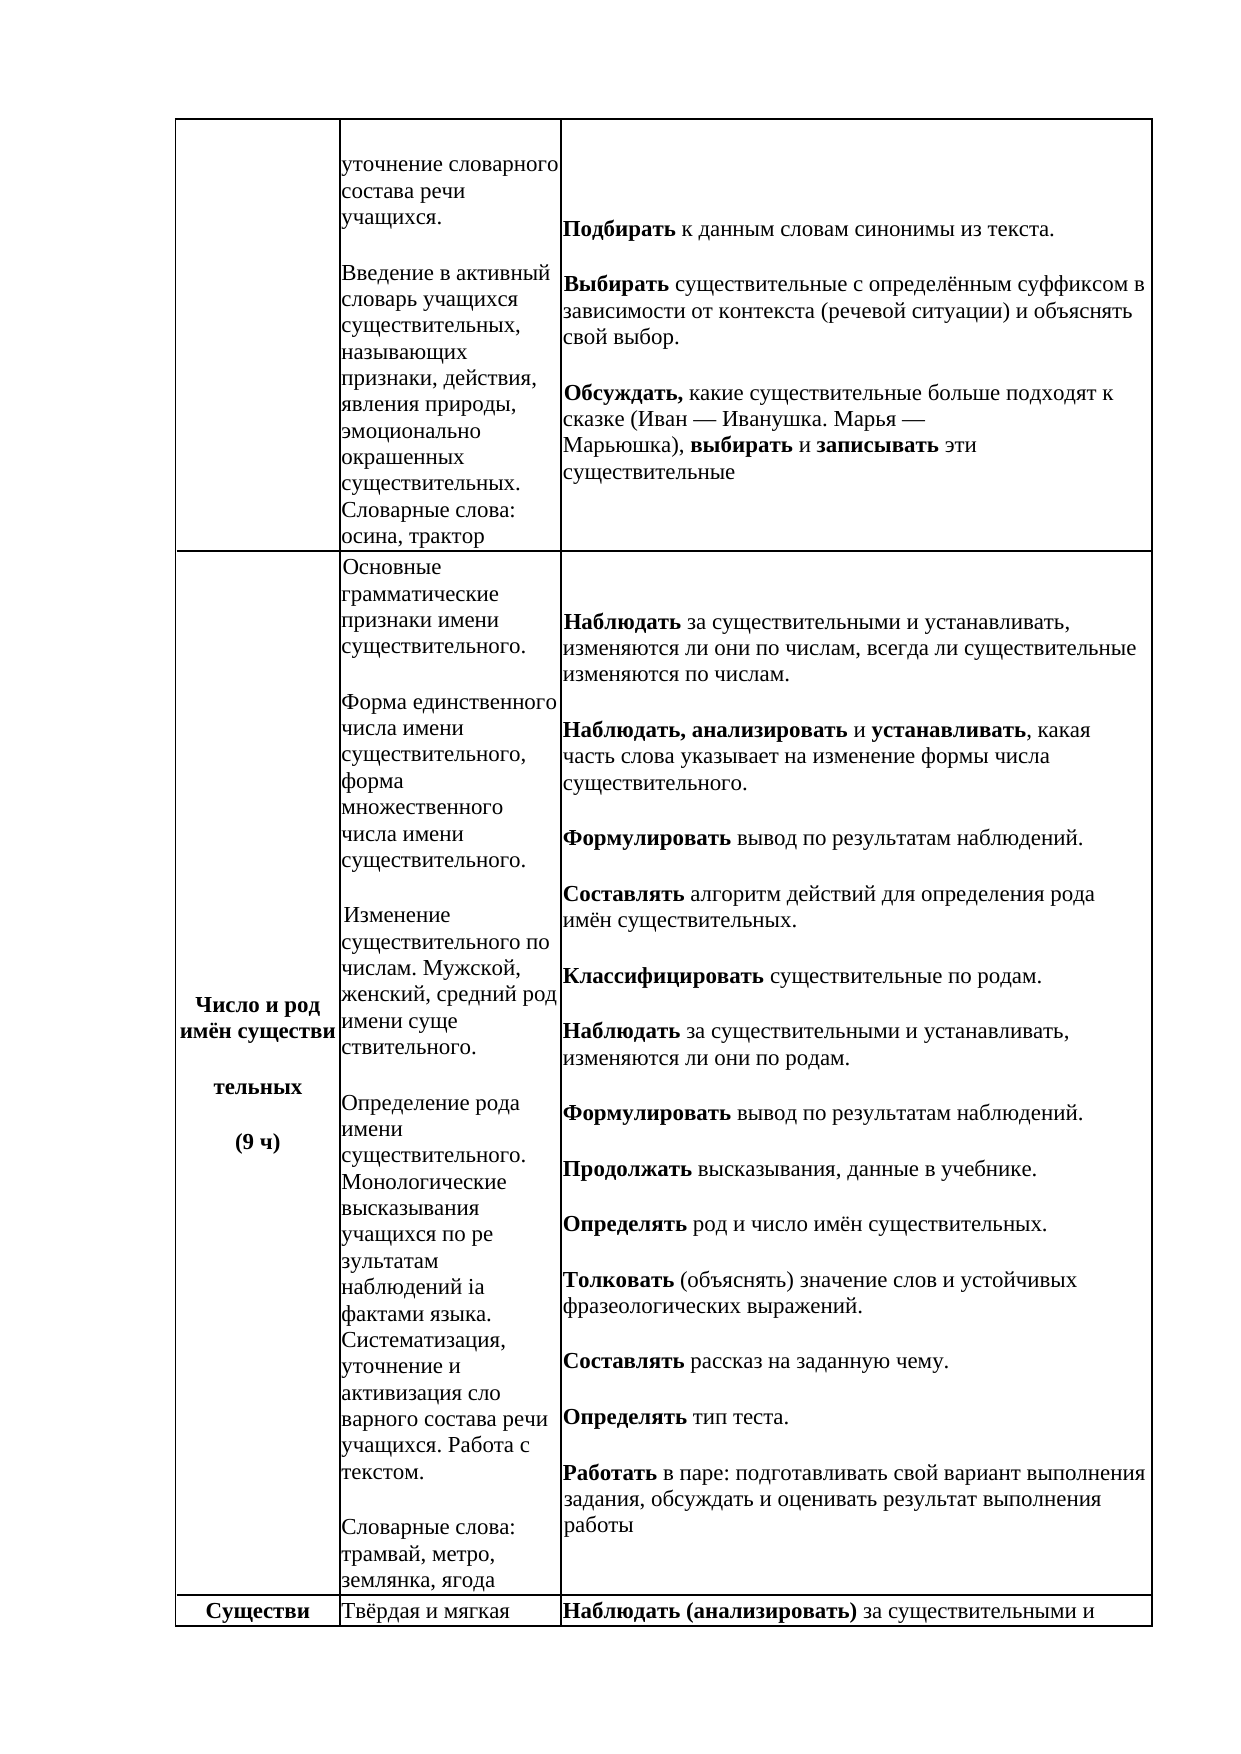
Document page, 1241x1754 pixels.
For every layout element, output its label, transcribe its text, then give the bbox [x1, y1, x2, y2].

table_cell Основные грамматические признаки имени существительного. Форма единственного числа имени существительного, форма множественного числа имени существительного. Изменение существительного по числам. Мужской, женский, средний род имени суще​ствительного. Определение рода имени существительного. Монологические высказывания учащихся по ре​зультатам наблюдений ia фактами языка. Систематизация, уточнение и активизация сло​варного состава речи учащихся. Работа с текстом. Словарные слова: трамвай, метро, землянка, ягода [341, 552, 560, 1594]
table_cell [562, 1596, 1151, 1625]
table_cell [176, 1595, 339, 1625]
table_cell Наблюдать зa существительными и устанавливать, изменяются ли они по числам, всегда ли существительные изменяются по числам. Наблюдать, анализировать и устанавливать, какая часть слова указывает на изменение формы числа существительного. Формулировать вывод по результатам наблюдений. Составлять алгоритм действий для определения рода имён существи​тельных. Классифицировать существительные по родам. Наблюдать за существительными и устанавливать, изменяются ли они по родам. Формулировать вывод по результатам наблюдений. Продолжать высказывания, данные в учебнике. Определять род и число имён существительных. Толковать (объяснять) значение слов и устойчивых фразеологических выражений. Составлять рассказ на заданную чему. Определять тип теста. Работать в паре: подготавливать свой вариант выполнения задания, обсуждать и оценивать результат выполнения работы [562, 552, 1151, 1594]
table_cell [341, 120, 560, 550]
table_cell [176, 120, 339, 550]
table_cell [562, 120, 1151, 550]
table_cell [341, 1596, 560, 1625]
table_cell Число и род имён существи тельных (9 ч) [176, 551, 339, 1594]
